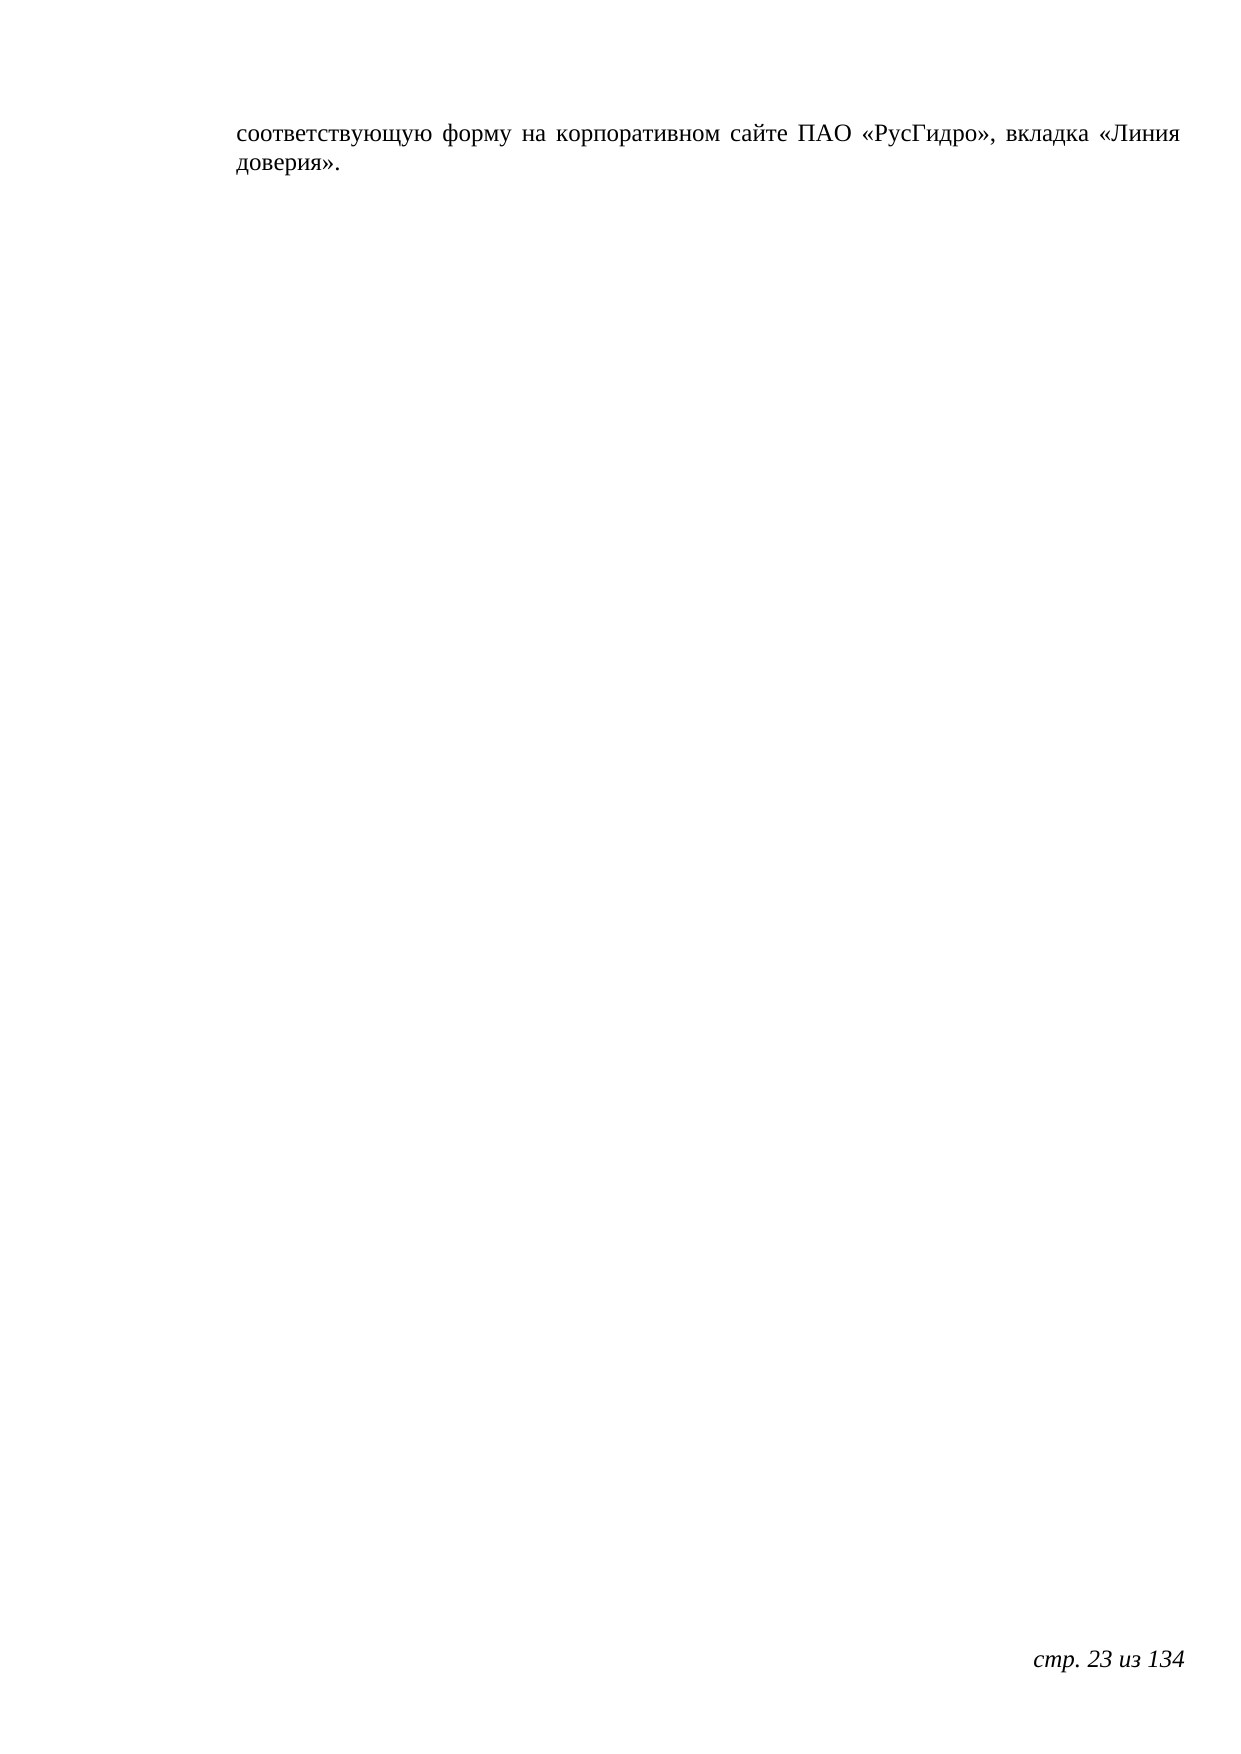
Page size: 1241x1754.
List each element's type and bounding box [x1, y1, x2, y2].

text [118, 118, 1181, 176]
